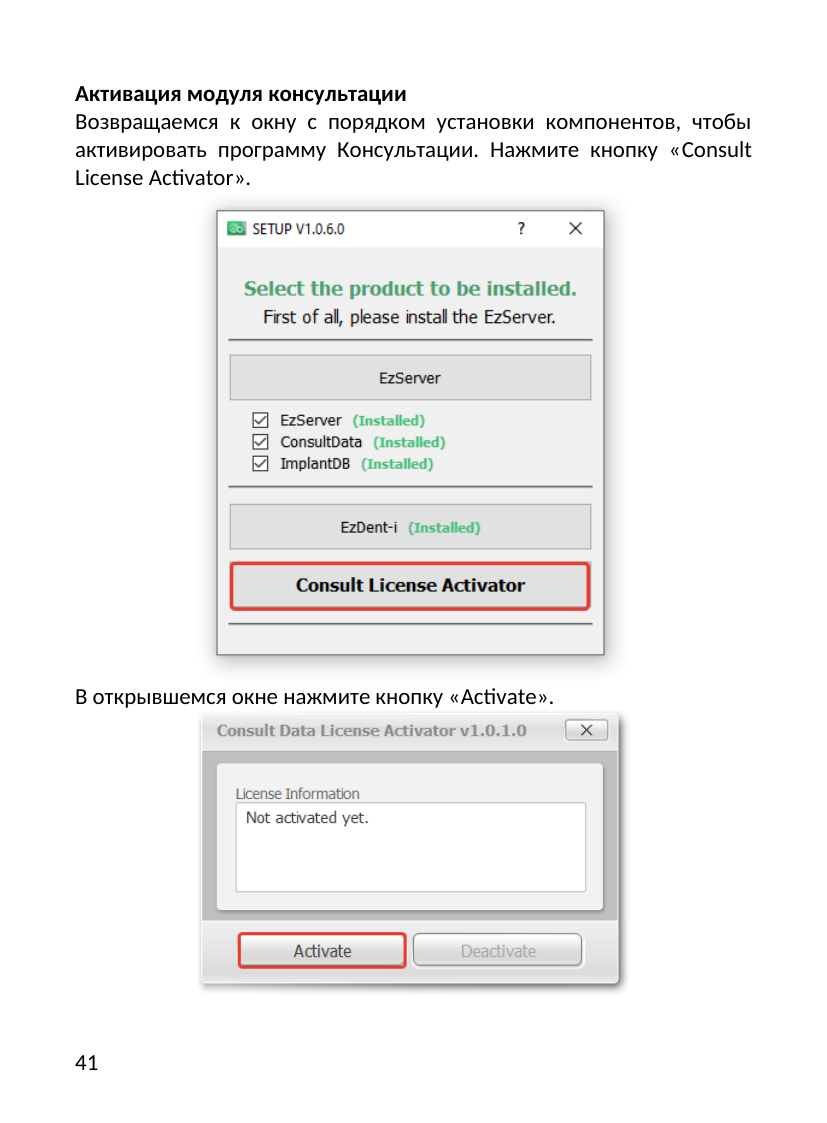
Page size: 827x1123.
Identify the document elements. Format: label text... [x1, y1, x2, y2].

subtitle Активация модуля консультации [75, 79, 752, 107]
text Возвращаемся к окну с порядком установки компонентов, чтобы активировать программу Консультации. Нажмите кнопку «Consult License Activator». [75, 107, 752, 191]
picture [197, 191, 630, 682]
text В открывшемся окне нажмите кнопку «Activate». [75, 682, 752, 710]
picture [197, 710, 630, 996]
